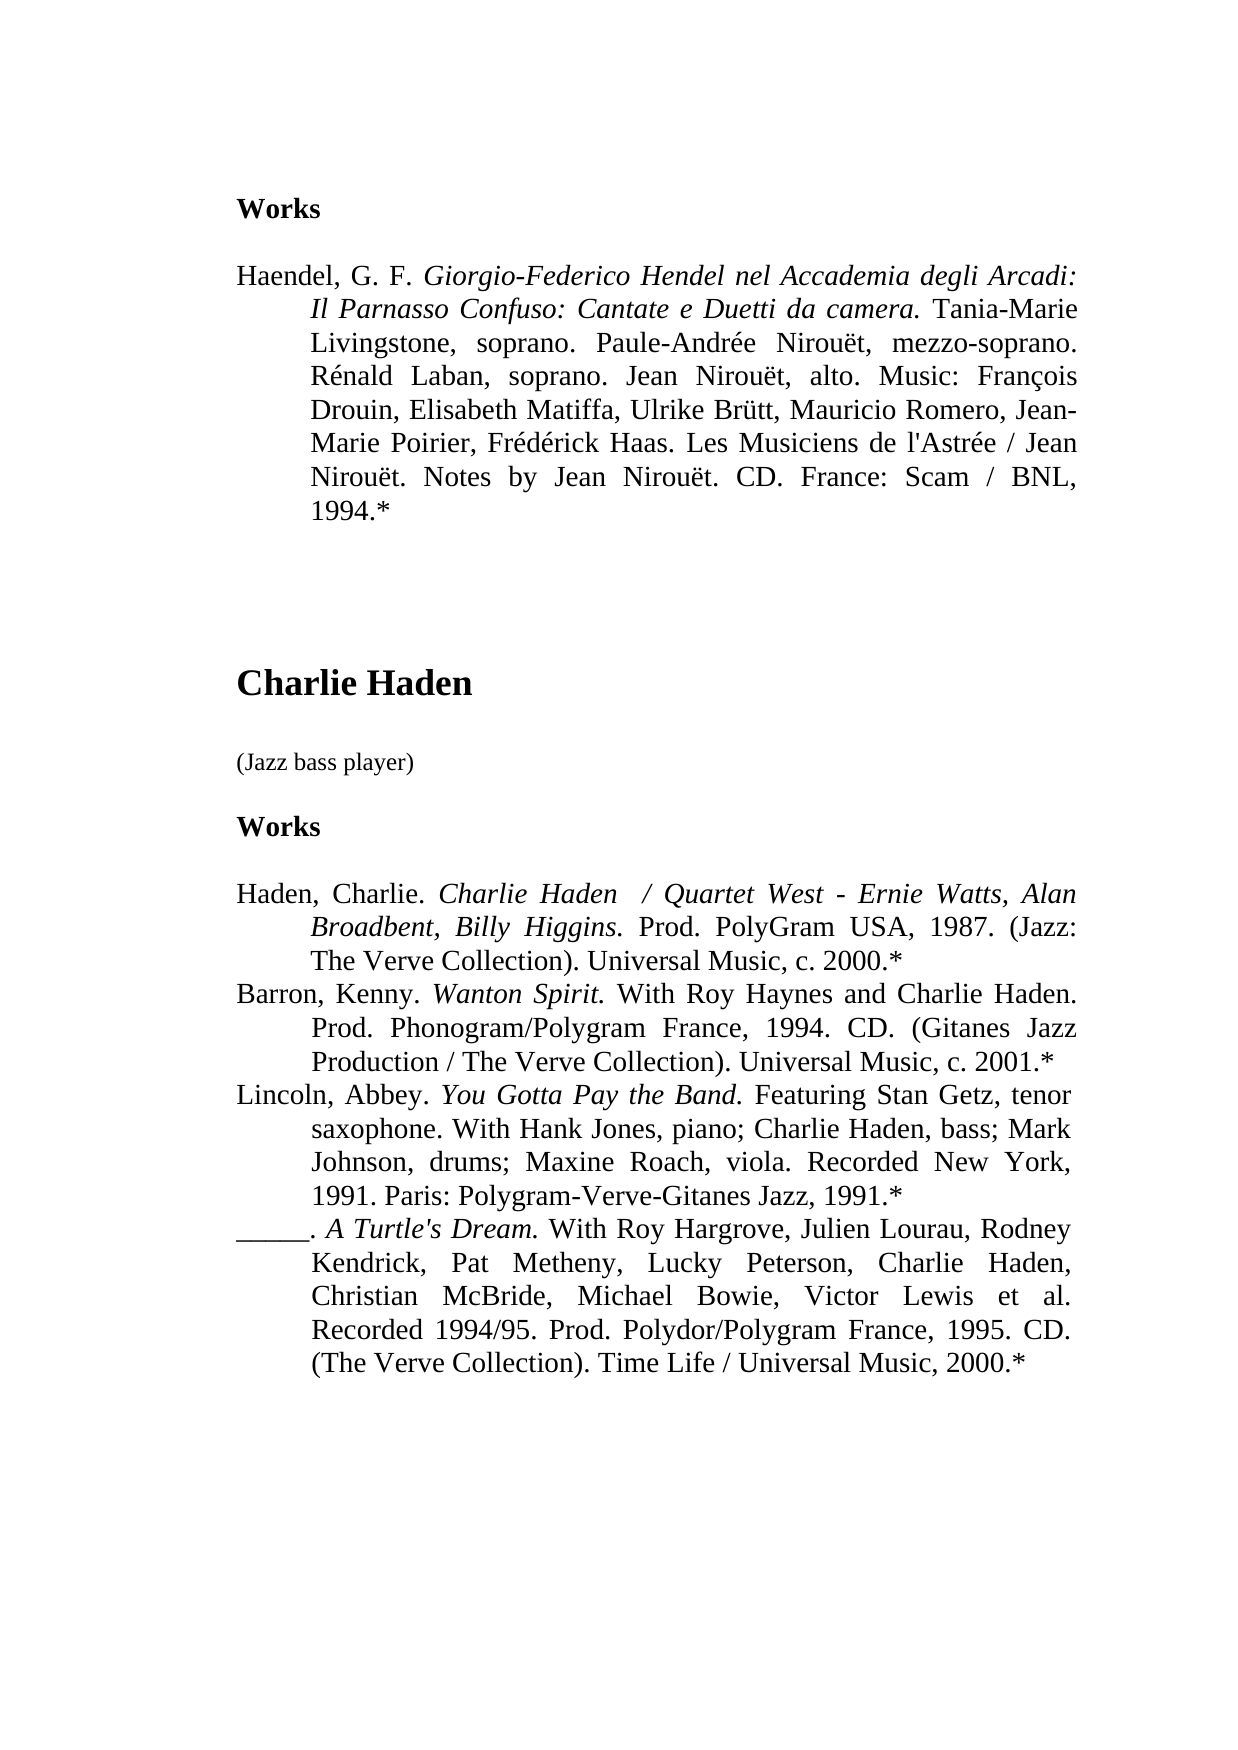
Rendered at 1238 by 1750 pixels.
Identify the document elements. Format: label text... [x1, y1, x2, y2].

text Lincoln, Abbey. You Gotta Pay the Band. Featuring Stan Getz, tenor saxophone. With Hank Jones, piano; Charlie Haden, bass; Mark Johnson, drums; Maxine Roach, viola. Recorded New York, 1991. Paris: Polygram-Verve-Gitanes Jazz, 1991.* [236, 1077, 1072, 1211]
text Haendel, G. F. Giorgio-Federico Hendel nel Accademia degli Arcadi: Il Parnasso Confuso: Cantate e Duetti da camera. Tania-Marie Livingstone, soprano. Paule-Andrée Nirouët, mezzo-soprano. Rénald Laban, soprano. Jean Nirouët, alto. Music: François Drouin, Elisabeth Matiffa, Ulrike Brütt, Mauricio Romero, Jean-Marie Poirier, Frédérick Haas. Les Musiciens de l'Astrée / Jean Nirouët. Notes by Jean Nirouët. CD. France: Scam / BNL, 1994.* [236, 258, 1078, 526]
text Works [236, 191, 1078, 224]
text (Jazz bass player) [236, 747, 1078, 775]
text Charlie Haden [236, 660, 1078, 703]
text Works [236, 809, 1078, 842]
text Haden, Charlie. Charlie Haden / Quartet West - Ernie Watts, Alan Broadbent, Billy Higgins. Prod. PolyGram USA, 1987. (Jazz: The Verve Collection). Universal Music, c. 2000.* [236, 876, 1078, 977]
text Barron, Kenny. Wanton Spirit. With Roy Haynes and Charlie Haden. Prod. Phonogram/Polygram France, 1994. CD. (Gitanes Jazz Production / The Verve Collection). Universal Music, c. 2001.* [236, 977, 1078, 1077]
text _____. A Turtle's Dream. With Roy Hargrove, Julien Lourau, Rodney Kendrick, Pat Metheny, Lucky Peterson, Charlie Haden, Christian McBride, Michael Bowie, Victor Lewis et al. Recorded 1994/95. Prod. Polydor/Polygram France, 1995. CD. (The Verve Collection). Time Life / Universal Music, 2000.* [236, 1211, 1072, 1379]
